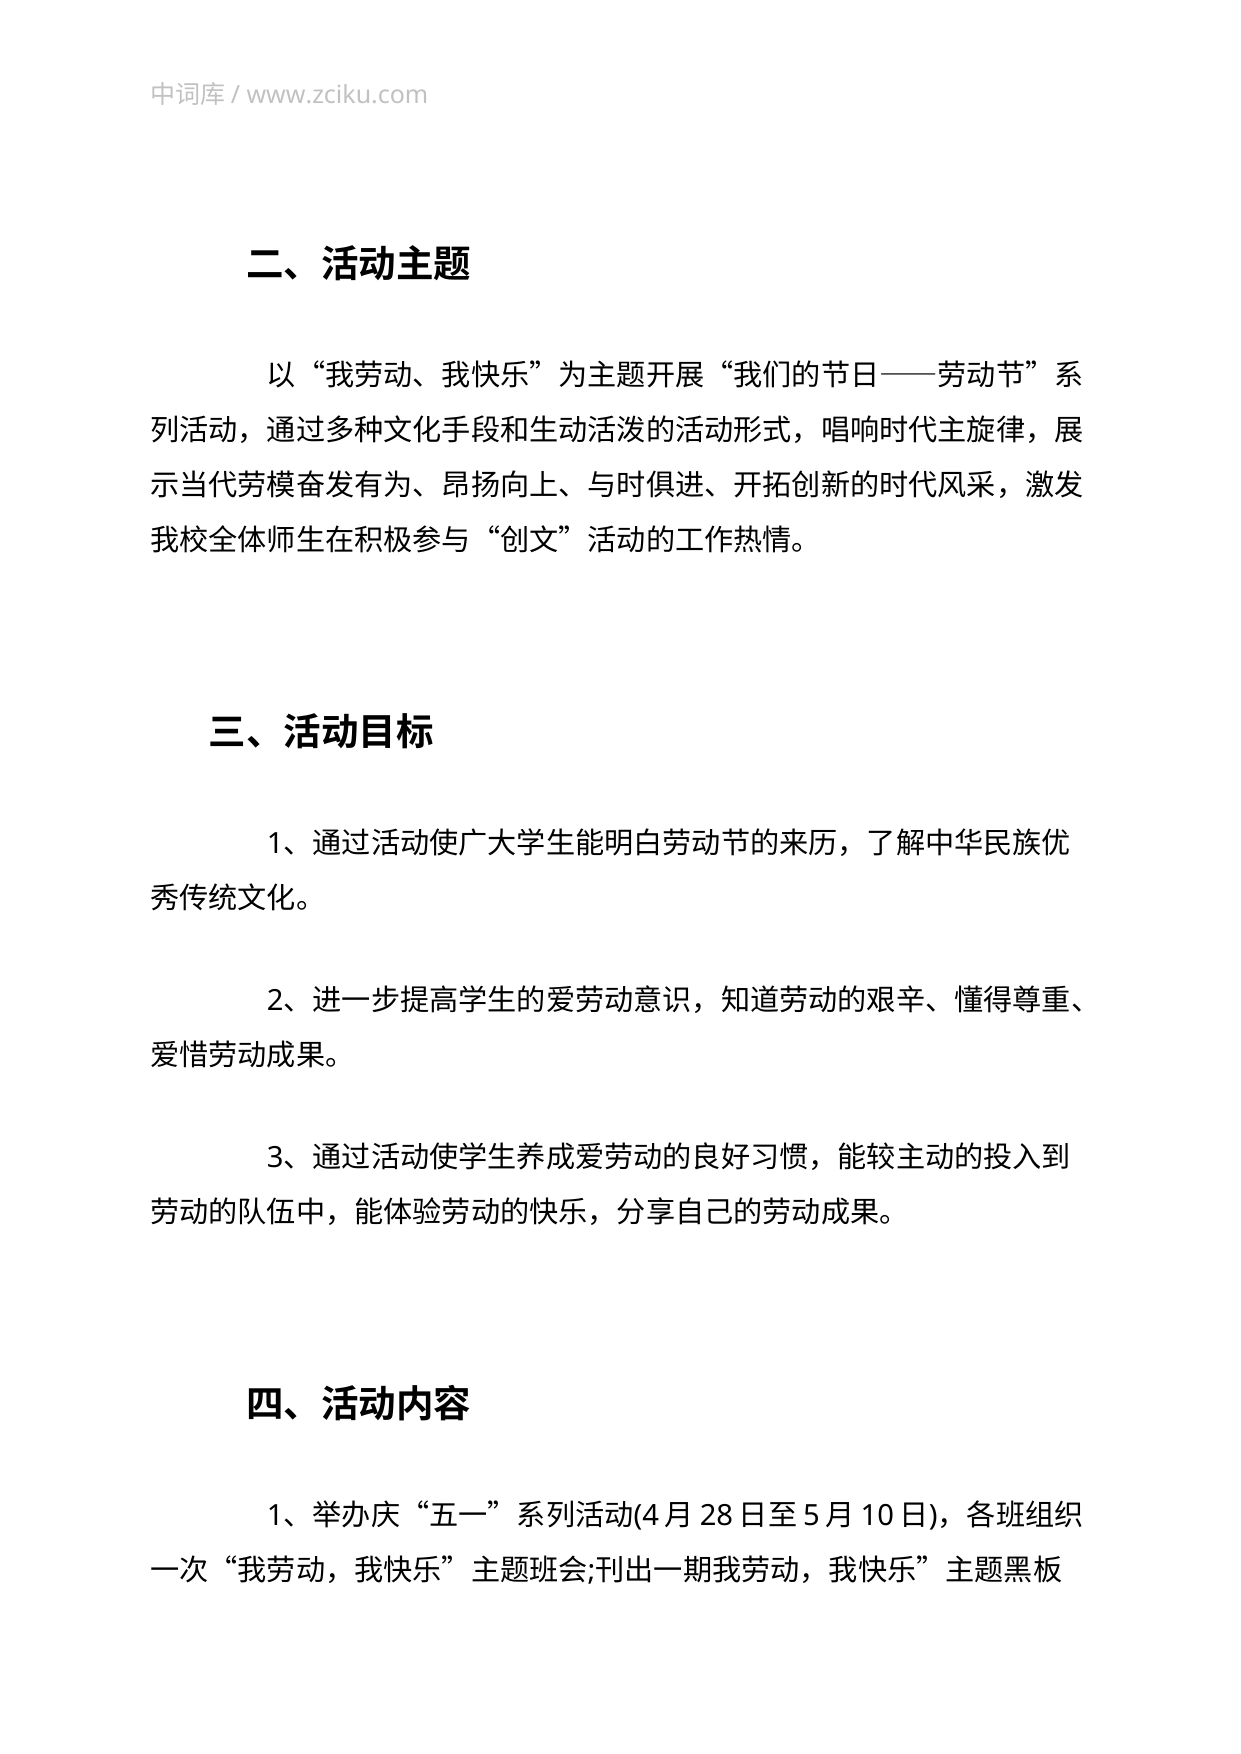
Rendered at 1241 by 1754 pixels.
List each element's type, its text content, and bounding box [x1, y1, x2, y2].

text 以“我劳动、我快乐”为主题开展“我们的节日——劳动节”系列活动，通过多种文化手段和生动活泼的活动形式，唱响时代主旋律，展示当代劳模奋发有为、昂扬向上、与时俱进、开拓创新的时代风采，激发我校全体师生在积极参与“创文”活动的工作热情。 [150, 352, 1090, 558]
text 2、进一步提高学生的爱劳动意识，知道劳动的艰辛、懂得尊重、爱惜劳动成果。 [150, 976, 1090, 1074]
text 四、活动内容 [150, 1374, 1090, 1428]
text 1、通过活动使广大学生能明白劳动节的来历，了解中华民族优秀传统文化。 [150, 819, 1090, 917]
text 三、活动目标 [150, 702, 1090, 756]
text 3、通过活动使学生养成爱劳动的良好习惯，能较主动的投入到劳动的队伍中，能体验劳动的快乐，分享自己的劳动成果。 [150, 1133, 1090, 1230]
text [150, 1491, 1090, 1589]
text 二、活动主题 [150, 234, 1090, 288]
